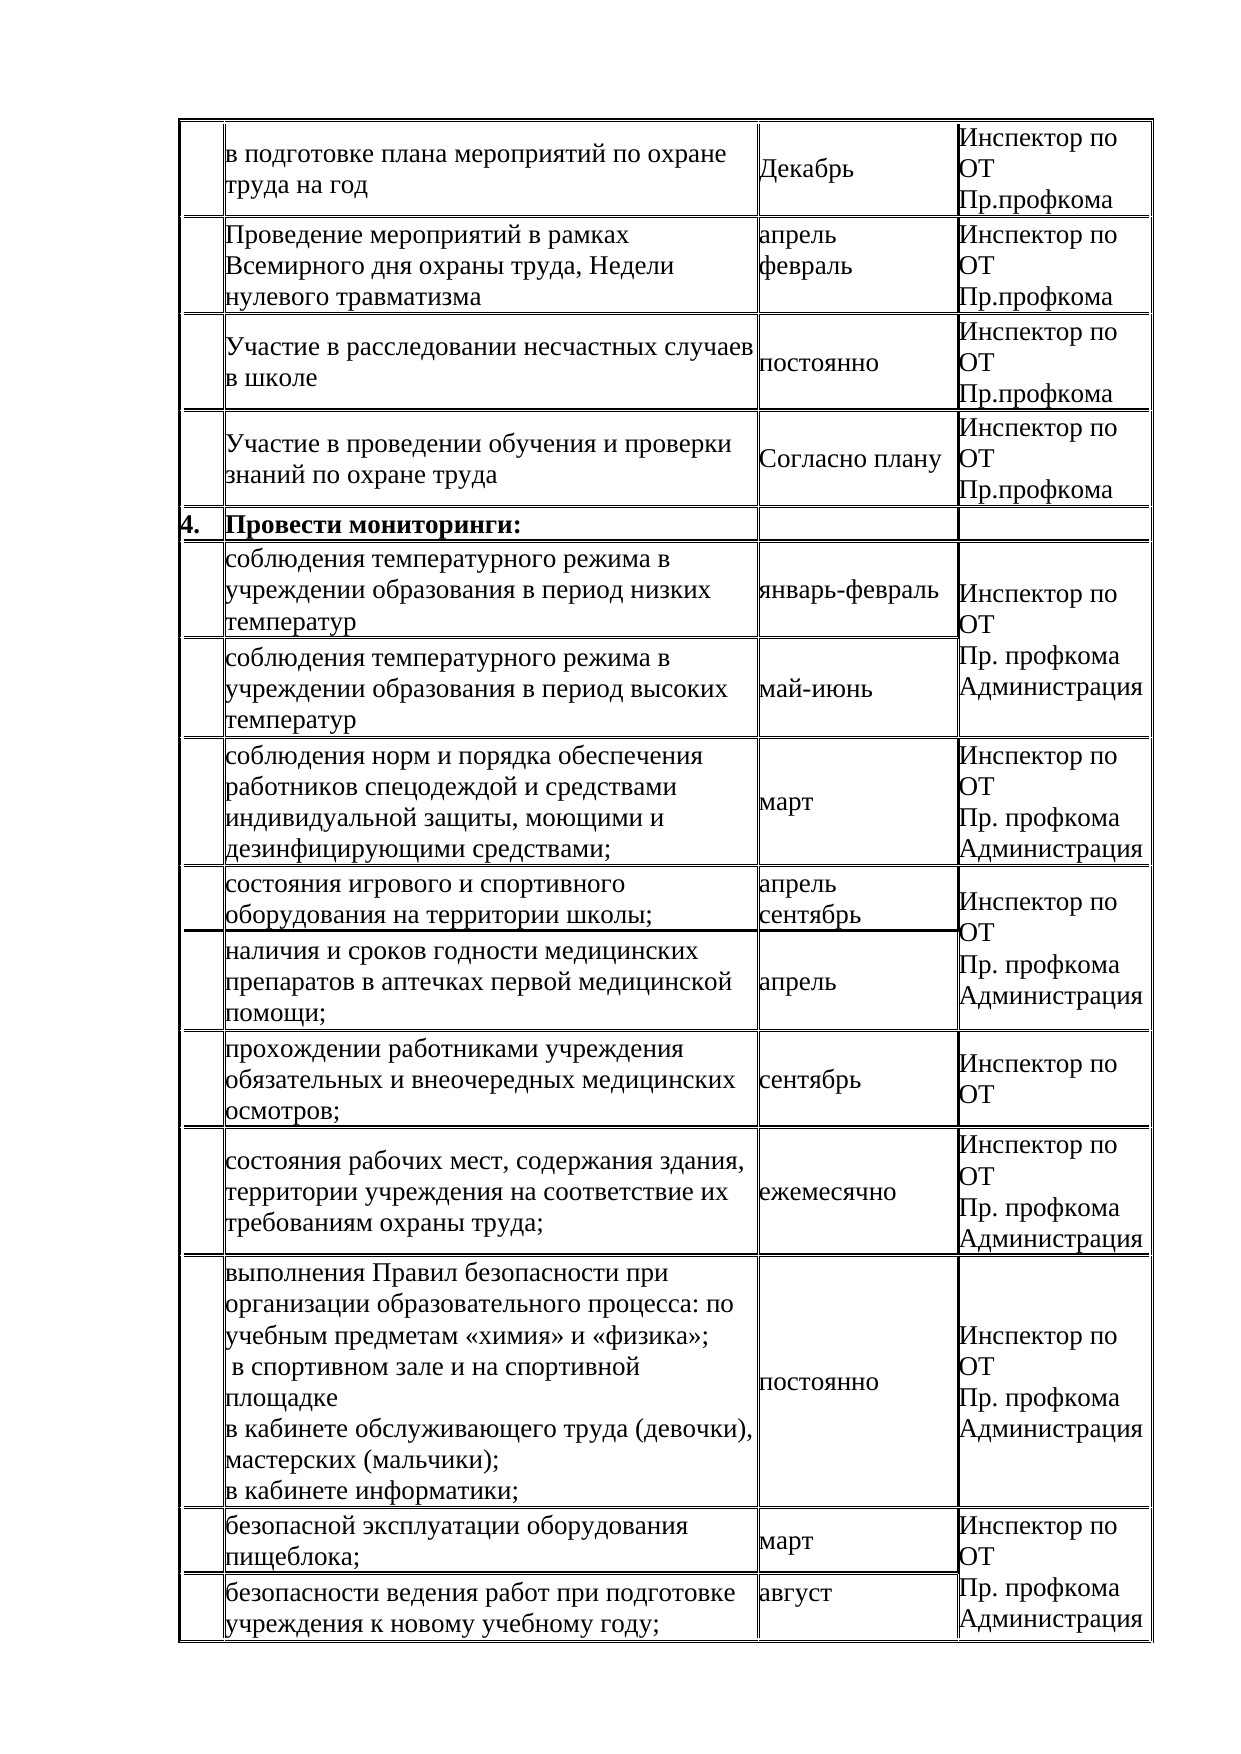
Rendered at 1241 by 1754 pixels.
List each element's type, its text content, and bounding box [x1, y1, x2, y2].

table_cell соблюдения норм и порядка обеспечения работников спецодеждой и средствами индивидуальной защиты, моющими и дезинфицирующими средствами; [226, 739, 757, 863]
table_cell март [760, 739, 957, 863]
table_cell Инспектор по ОТ Пр. профкома Администрация [960, 1253, 1151, 1506]
table_cell постоянно [760, 1257, 957, 1506]
table_cell Инспектор по ОТ Пр. профкома Администрация [960, 864, 1151, 1029]
table_cell 4. [180, 505, 225, 539]
table_cell Декабрь [759, 122, 958, 215]
table_cell сентябрь [760, 1032, 957, 1125]
table_cell Инспектор по ОТ Пр.профкома [958, 215, 1152, 311]
table_cell безопасной эксплуатации оборудования пищеблока; [226, 1509, 757, 1571]
table_cell Согласно плану [760, 412, 957, 505]
table_cell в подготовке плана мероприятий по охране труда на год [225, 122, 759, 215]
table_cell март [760, 1509, 957, 1571]
table_cell [180, 636, 225, 736]
table_cell ежемесячно [760, 1129, 957, 1253]
table_cell выполнения Правил безопасности при организации образовательного процесса: по учебным предметам «химия» и «физика»; в спортивном зале и на спортивной площадке в кабинете обслуживающего труда (девочки), мастерских (мальчики); в кабинете информатики; [226, 1257, 757, 1506]
table_cell Инспектор по ОТ Пр. профкома Администрация [958, 736, 1152, 863]
table_cell январь-февраль [760, 543, 957, 636]
table_cell безопасности ведения работ при подготовке учреждения к новому учебному году; [225, 1575, 759, 1640]
table_cell август [759, 1575, 958, 1640]
table_cell соблюдения температурного режима в учреждении образования в период низких температур [226, 543, 757, 636]
table_cell [180, 1029, 225, 1125]
table_cell Инспектор по ОТ Пр. профкома Администрация [958, 1506, 1152, 1640]
table_cell Провести мониторинги: [226, 508, 757, 539]
table_cell [181, 929, 223, 1029]
table_cell наличия и сроков годности медицинских препаратов в аптечках первой медицинской помощи; [226, 932, 757, 1029]
table_cell состояния рабочих мест, содержания здания, территории учреждения на соответствие их требованиям охраны труда; [226, 1129, 757, 1253]
table_cell [180, 215, 225, 311]
table_cell май-июнь [760, 639, 957, 736]
table_cell состояния игрового и спортивного оборудования на территории школы; [226, 867, 757, 929]
table_cell [958, 505, 1152, 539]
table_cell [958, 122, 1151, 215]
table_cell [181, 122, 225, 215]
table_cell [181, 1125, 223, 1253]
table_cell [181, 864, 223, 929]
table_cell Инспектор по ОТ Пр. профкома Администрация [960, 1125, 1151, 1253]
table_cell Инспектор по ОТ Пр.профкома [960, 311, 1151, 408]
table_cell [180, 1506, 225, 1571]
table_cell Участие в проведении обучения и проверки знаний по охране труда [226, 412, 757, 505]
table_cell апрель сентябрь [760, 867, 957, 929]
table_cell [181, 1253, 223, 1506]
table_cell постоянно [760, 315, 957, 408]
table_cell Инспектор по ОТ Пр.профкома [960, 408, 1151, 505]
table_cell [181, 311, 223, 408]
table_cell [760, 508, 957, 539]
table_cell [181, 1571, 225, 1640]
table_cell [180, 736, 225, 863]
table_cell Инспектор по ОТ [958, 1029, 1152, 1125]
table_cell апрель февраль [760, 218, 957, 311]
table_cell Проведение мероприятий в рамках Всемирного дня охраны труда, Недели нулевого травматизма [226, 218, 757, 311]
table_cell Инспектор по ОТ Пр. профкома Администрация [960, 539, 1151, 736]
table_cell [181, 408, 223, 505]
table_cell апрель [760, 932, 957, 1029]
table_cell [181, 539, 223, 636]
table_cell соблюдения температурного режима в учреждении образования в период высоких температур [226, 639, 757, 736]
table_cell Участие в расследовании несчастных случаев в школе [226, 315, 757, 408]
table_cell прохождении работниками учреждения обязательных и внеочередных медицинских осмотров; [226, 1032, 757, 1125]
